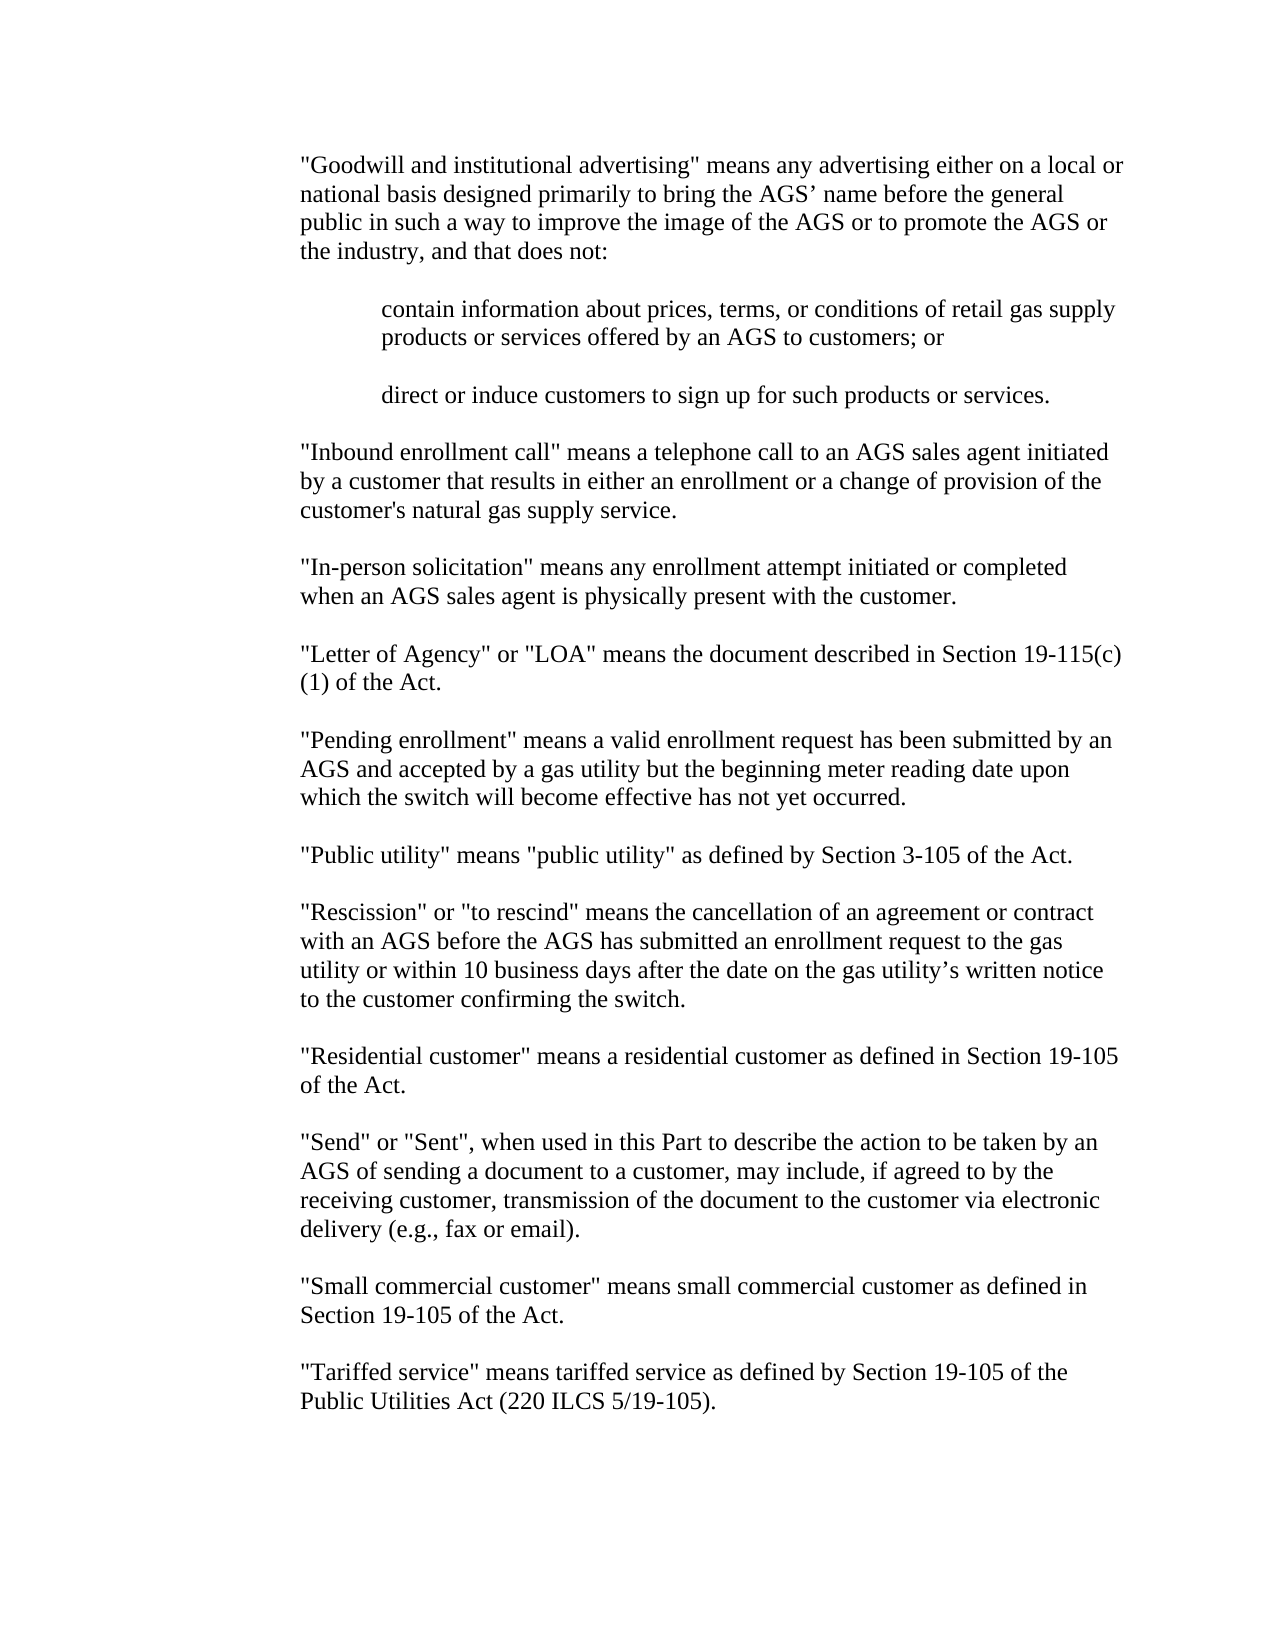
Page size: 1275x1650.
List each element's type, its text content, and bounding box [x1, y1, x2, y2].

text direct or induce customers to sign up for such products or services. [381, 380, 1125, 409]
text "Public utility" means "public utility" as defined by Section 3-105 of the Act. [300, 840, 1125, 869]
text "Inbound enrollment call" means a telephone call to an AGS sales agent initiated by a customer that results in either an enrollment or a change of provision of the customer's natural gas supply service. [300, 437, 1125, 524]
text "Small commercial customer" means small commercial customer as defined in Section 19-105 of the Act. [300, 1271, 1125, 1329]
text "In-person solicitation" means any enrollment attempt initiated or completed when an AGS sales agent is physically present with the customer. [300, 552, 1125, 610]
text "Rescission" or "to rescind" means the cancellation of an agreement or contract with an AGS before the AGS has submitted an enrollment request to the gas utility or within 10 business days after the date on the gas utility’s written notice to the customer confirming the switch. [300, 897, 1125, 1012]
text "Goodwill and institutional advertising" means any advertising either on a local or national basis designed primarily to bring the AGS’ name before the general public in such a way to improve the image of the AGS or to promote the AGS or the industry, and that does not: [300, 150, 1125, 265]
text "Send" or "Sent", when used in this Part to describe the action to be taken by an AGS of sending a document to a customer, may include, if agreed to by the receiving customer, transmission of the document to the customer via electronic delivery (e.g., fax or email). [300, 1127, 1125, 1242]
text "Letter of Agency" or "LOA" means the document described in Section 19-115(c)(1) of the Act. [300, 639, 1125, 696]
text contain information about prices, terms, or conditions of retail gas supply products or services offered by an AGS to customers; or [381, 294, 1125, 351]
text "Residential customer" means a residential customer as defined in Section 19-105 of the Act. [300, 1041, 1125, 1099]
text "Pending enrollment" means a valid enrollment request has been submitted by an AGS and accepted by a gas utility but the beginning meter reading date upon which the switch will become effective has not yet occurred. [300, 725, 1125, 811]
text "Tariffed service" means tariffed service as defined by Section 19-105 of the Public Utilities Act (220 ILCS 5/19-105). [300, 1357, 1125, 1415]
